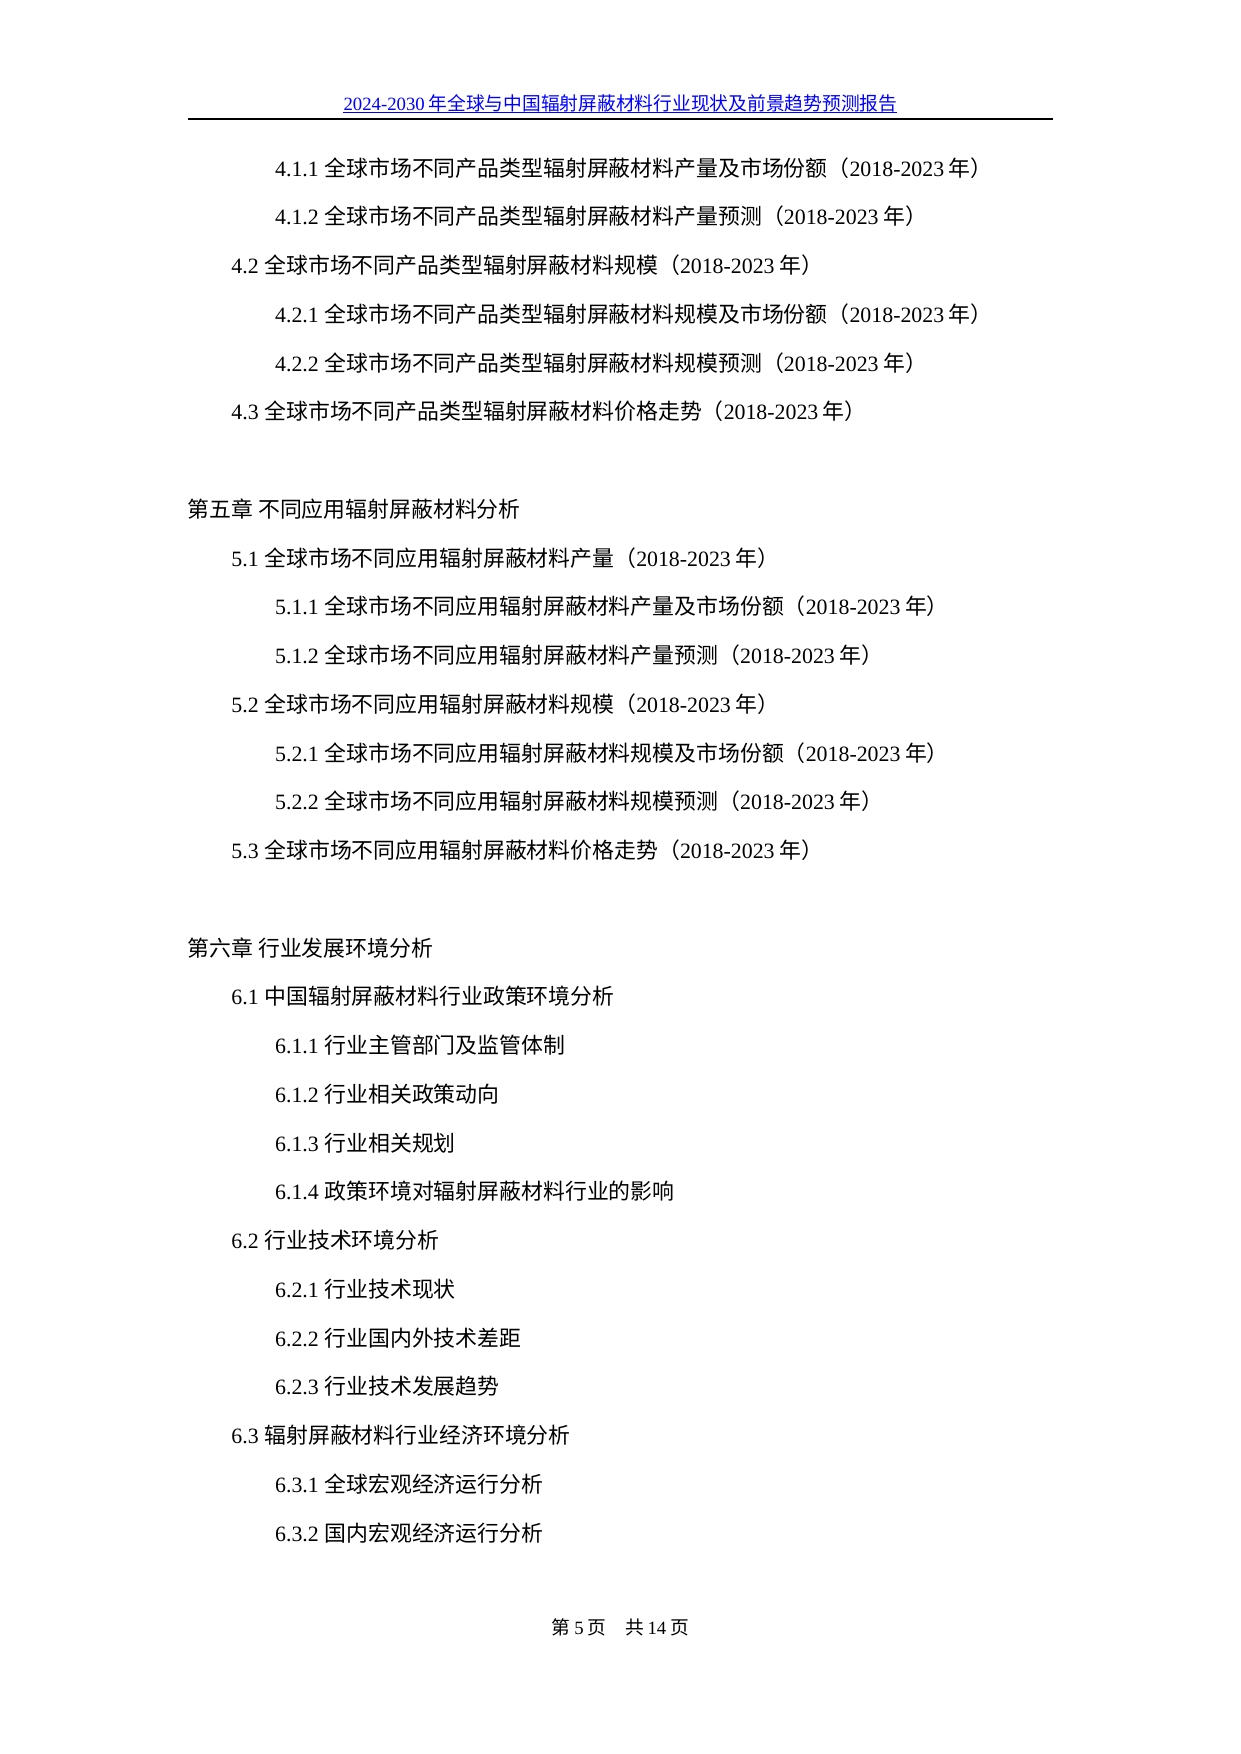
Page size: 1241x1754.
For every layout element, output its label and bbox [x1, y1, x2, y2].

text [187, 150, 1053, 1548]
